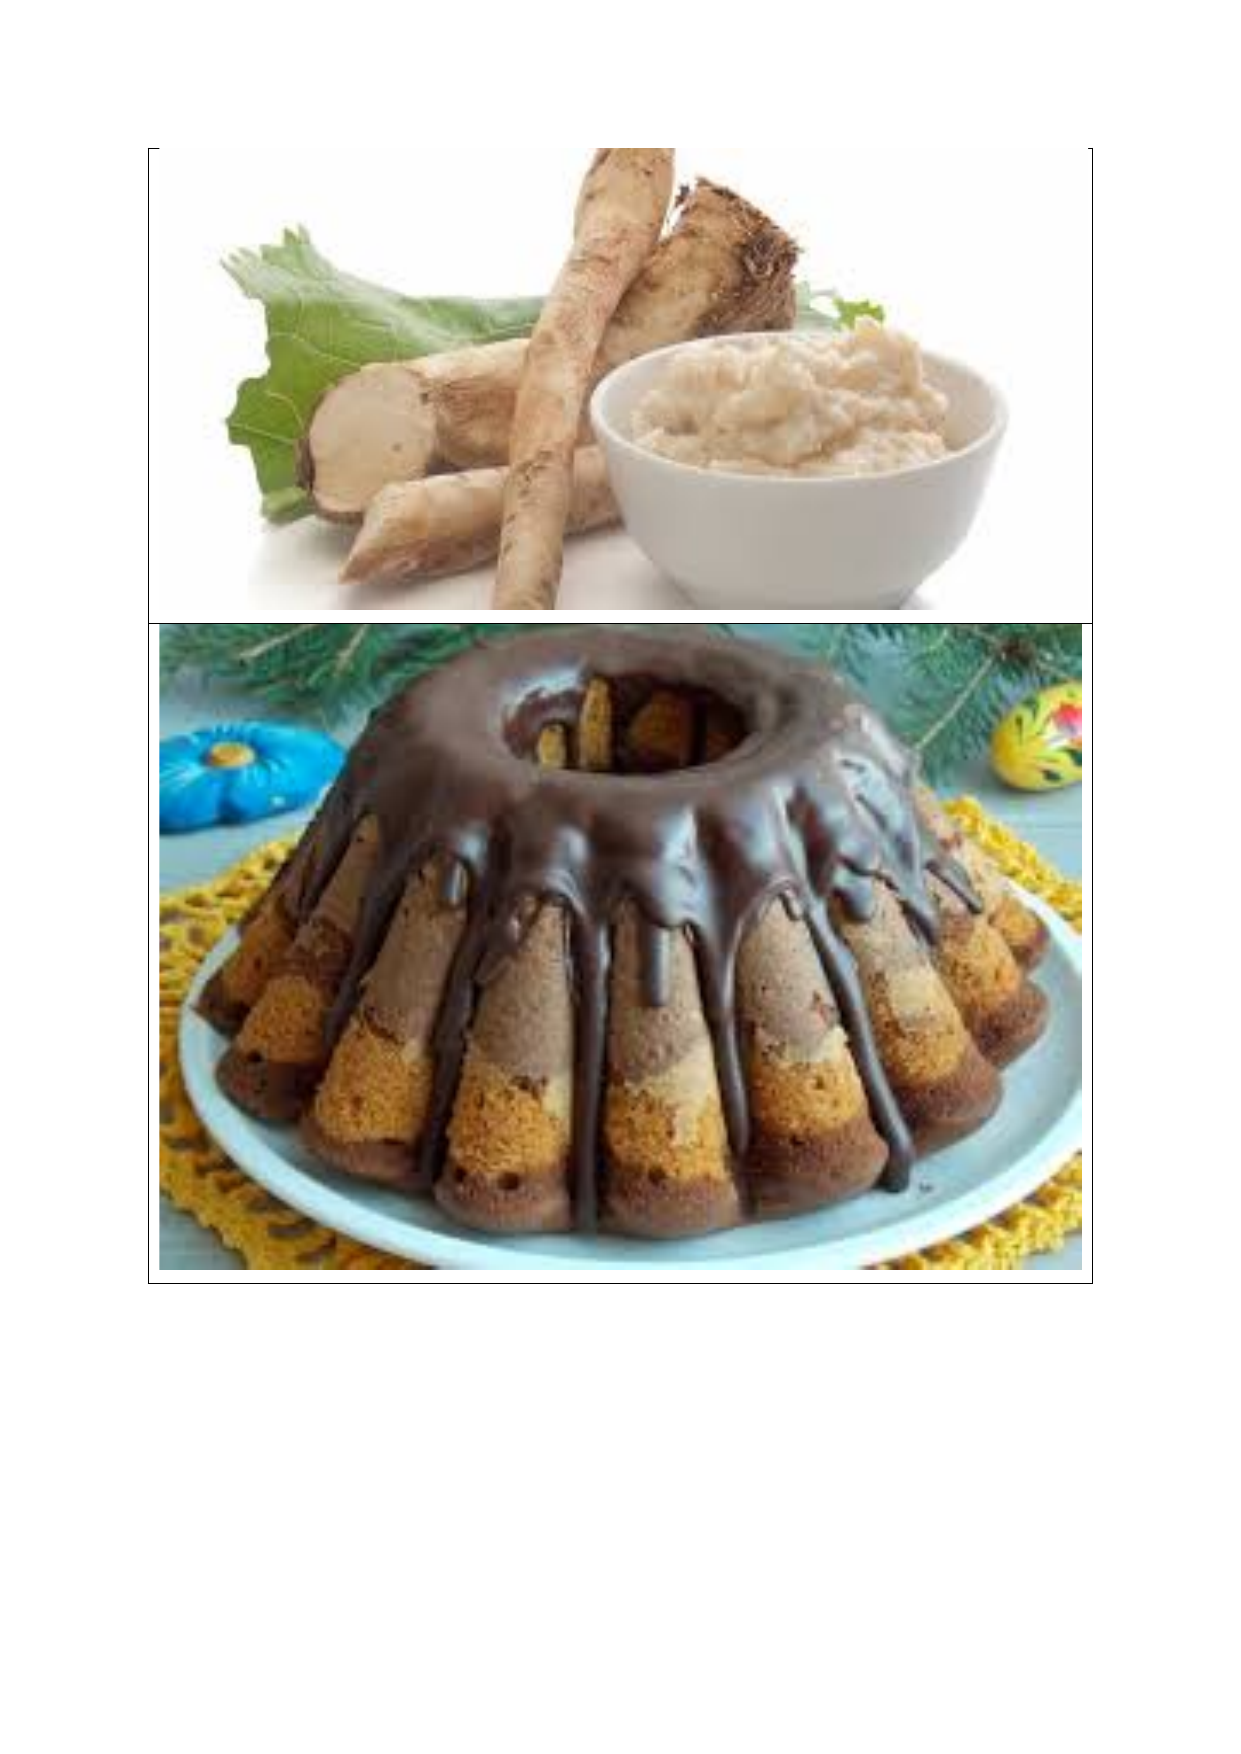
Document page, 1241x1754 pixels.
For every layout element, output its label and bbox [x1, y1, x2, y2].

picture [211, 782, 219, 788]
picture [268, 761, 278, 772]
picture [159, 148, 1089, 610]
table_cell [149, 624, 1092, 1282]
picture [159, 624, 1082, 1270]
table_cell [149, 149, 1092, 623]
